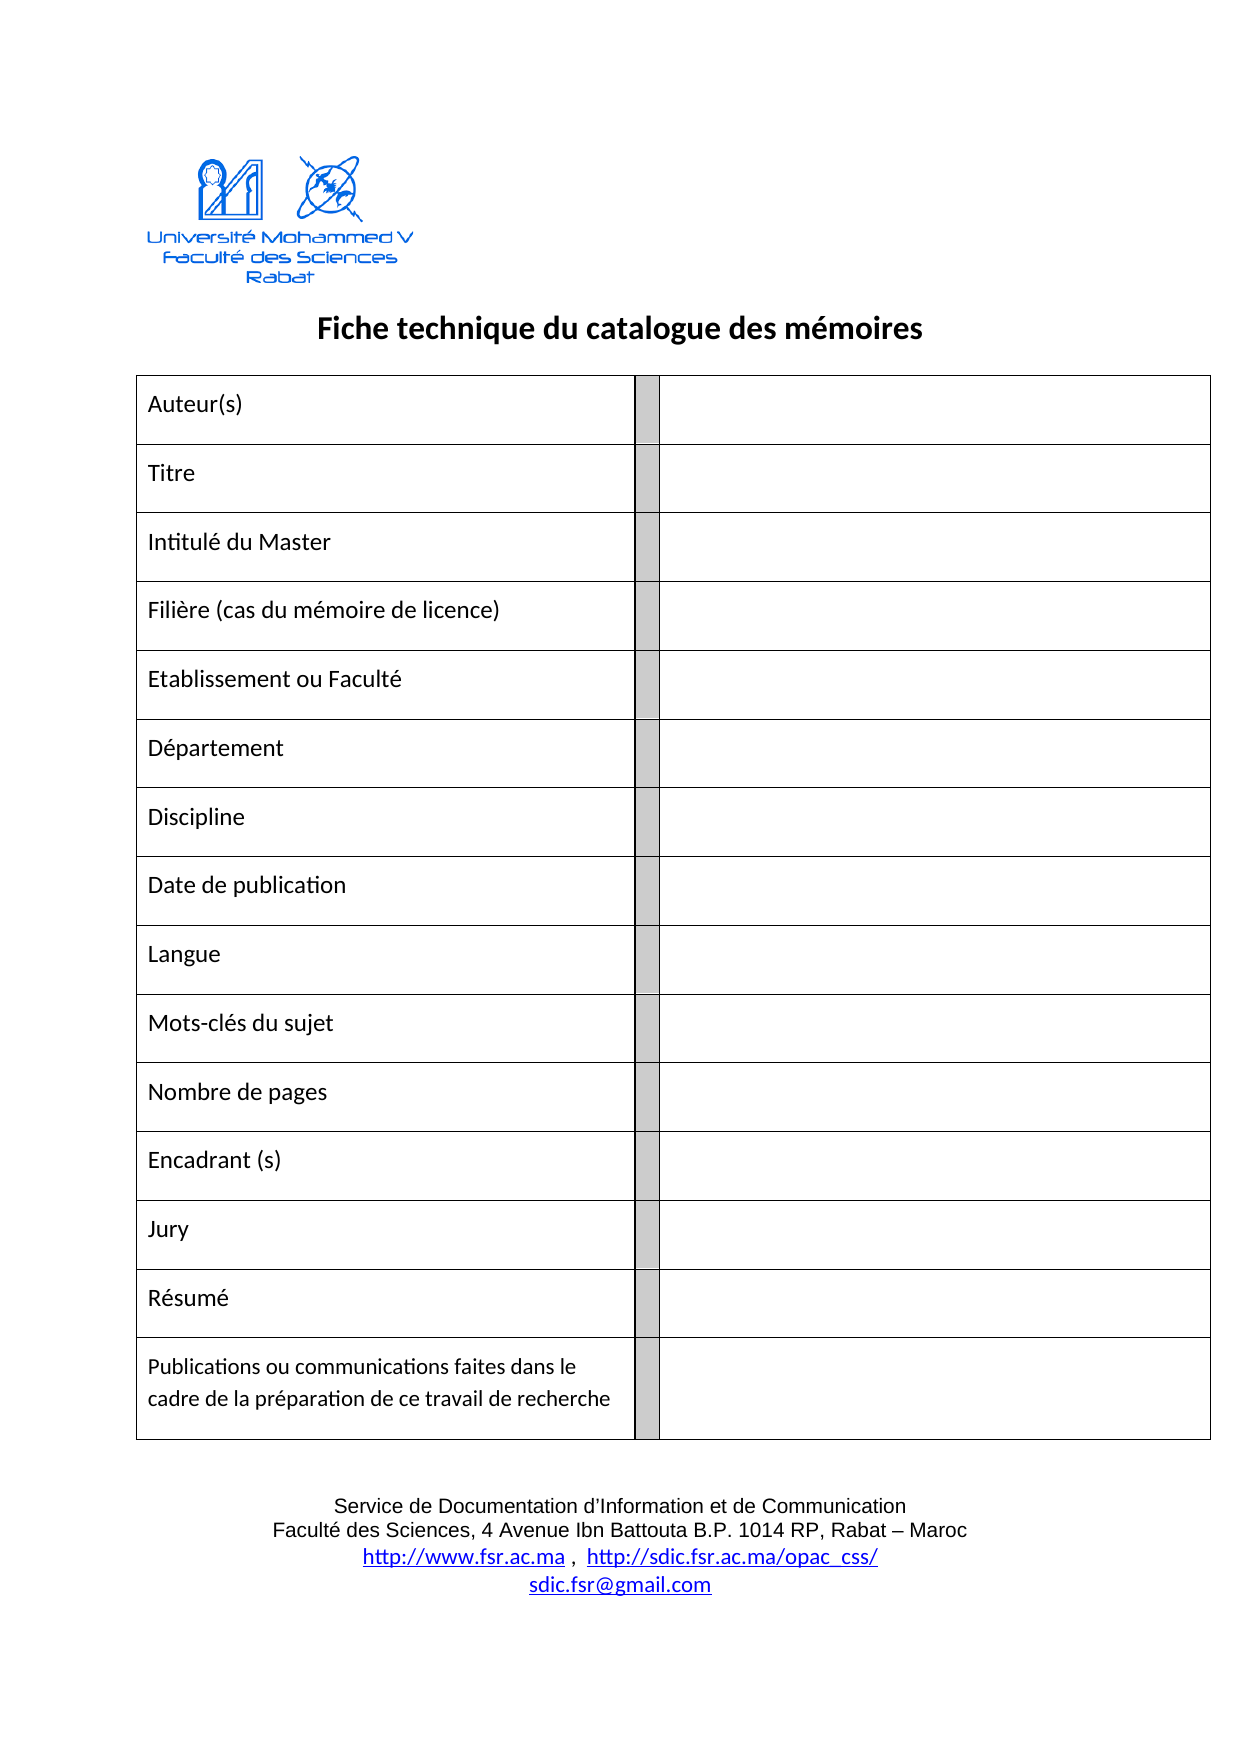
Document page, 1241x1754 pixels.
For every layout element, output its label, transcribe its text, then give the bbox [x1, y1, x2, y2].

table_cell [636, 651, 659, 718]
picture [147, 156, 414, 283]
table_cell [660, 1270, 1210, 1337]
table_cell [636, 1201, 659, 1268]
table_cell [636, 513, 659, 581]
table_cell Jury [137, 1201, 634, 1268]
table_cell Titre [137, 445, 634, 512]
table_cell [660, 788, 1210, 856]
table_cell [636, 788, 659, 856]
table_cell Publications ou communications faites dans le cadre de la préparation de ce travail de recherche [137, 1338, 634, 1439]
table_cell [660, 995, 1210, 1062]
table_cell Nombre de pages [137, 1063, 634, 1131]
table_cell Etablissement ou Faculté [137, 651, 634, 718]
table_cell [660, 1063, 1210, 1131]
table_cell [660, 720, 1210, 787]
table_cell Encadrant (s) [137, 1132, 634, 1200]
table_cell Intitulé du Master [137, 513, 634, 581]
table_header [660, 376, 1210, 443]
table_cell [660, 513, 1210, 581]
table_cell [660, 926, 1210, 993]
table_cell [636, 1338, 659, 1439]
table_cell [660, 651, 1210, 718]
table_cell [660, 445, 1210, 512]
table_cell [636, 926, 659, 993]
table_cell [636, 1270, 659, 1337]
table_cell [660, 1132, 1210, 1200]
table_cell [660, 582, 1210, 650]
table_cell [636, 445, 659, 512]
table_cell Langue [137, 926, 634, 993]
table_cell Résumé [137, 1270, 634, 1337]
table_cell Mots-clés du sujet [137, 995, 634, 1062]
table_cell Département [137, 720, 634, 787]
table_cell [636, 1063, 659, 1131]
text Fiche technique du catalogue des mémoires [148, 307, 1093, 348]
table_cell [636, 582, 659, 650]
table_cell [660, 857, 1210, 925]
table_cell Filière (cas du mémoire de licence) [137, 582, 634, 650]
table_cell [660, 1338, 1210, 1439]
table_header [636, 376, 659, 443]
table_header Auteur(s) [137, 376, 634, 443]
table_cell Date de publication [137, 857, 634, 925]
table_cell Discipline [137, 788, 634, 856]
table_cell [636, 720, 659, 787]
table_cell [636, 995, 659, 1062]
table_cell [636, 1132, 659, 1200]
table_cell [636, 857, 659, 925]
table_cell [660, 1201, 1210, 1268]
